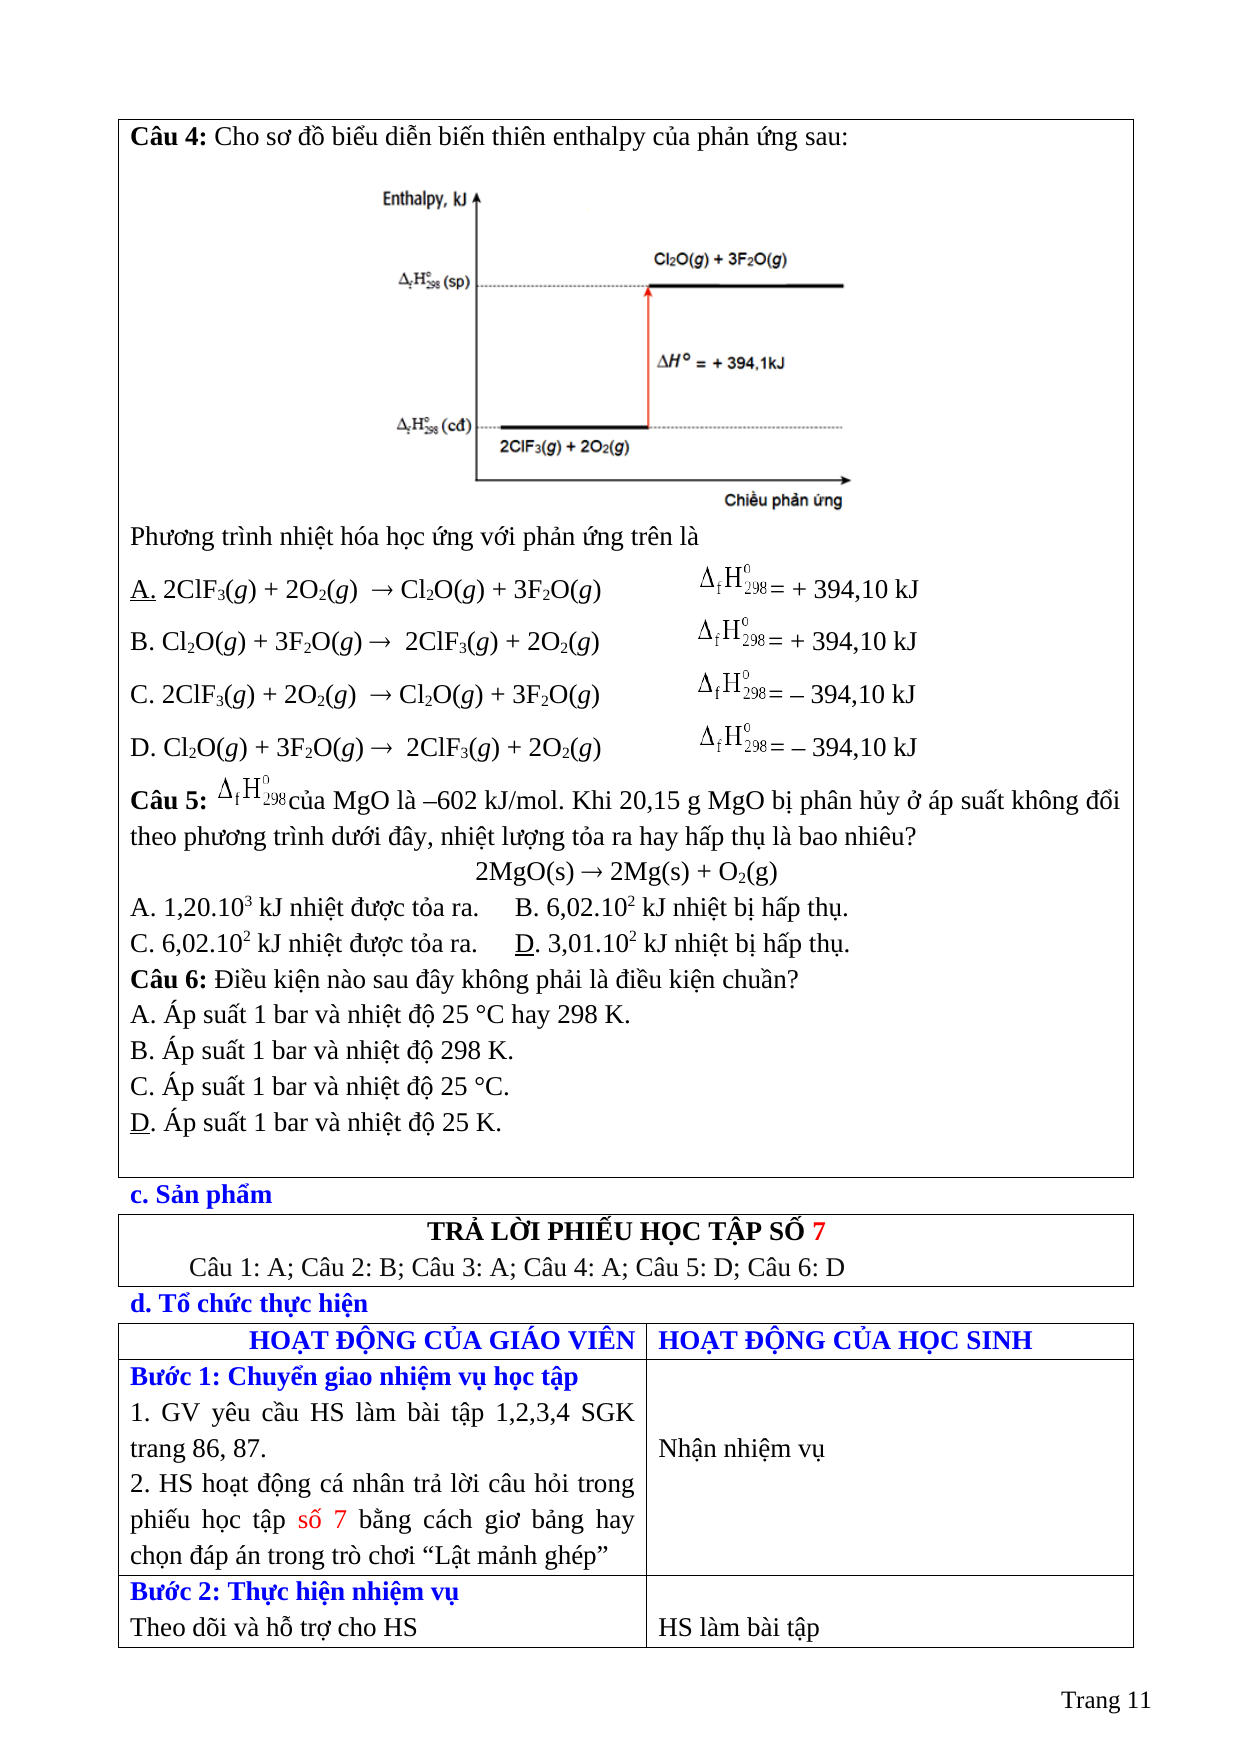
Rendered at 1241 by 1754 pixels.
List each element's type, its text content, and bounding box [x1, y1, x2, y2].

table_header TRẢ LỜI PHIẾU HỌC TẬP SỐ 7 Câu 1: A; Câu 2: B; Câu 3: A; Câu 4: A; Câu 5: D; Câu 6: D [119, 1215, 1133, 1286]
table_header HOẠT ĐỘNG CỦA HỌC SINH [647, 1324, 1133, 1359]
text c. Sản phẩm [130, 1178, 1152, 1209]
table_cell Bước 2: Thực hiện nhiệm vụ Theo dõi và hỗ trợ cho HS [119, 1576, 646, 1647]
table_cell HS làm bài tập [647, 1576, 1133, 1647]
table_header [119, 120, 1133, 1177]
table_header HOẠT ĐỘNG CỦA GIÁO VIÊN [119, 1324, 646, 1359]
table_cell Bước 1: Chuyển giao nhiệm vụ học tập 1. GV yêu cầu HS làm bài tập 1,2,3,4 SGK trang 86, 87. 2. HS hoạt động cá nhân trả lời câu hỏi trong phiếu học tập số 7 bằng cách giơ bảng hay chọn đáp án trong trò chơi “Lật mảnh ghép” [119, 1360, 646, 1574]
text d. Tổ chức thực hiện [130, 1287, 1152, 1318]
picture [381, 156, 872, 516]
table_cell Nhận nhiệm vụ [647, 1360, 1133, 1574]
